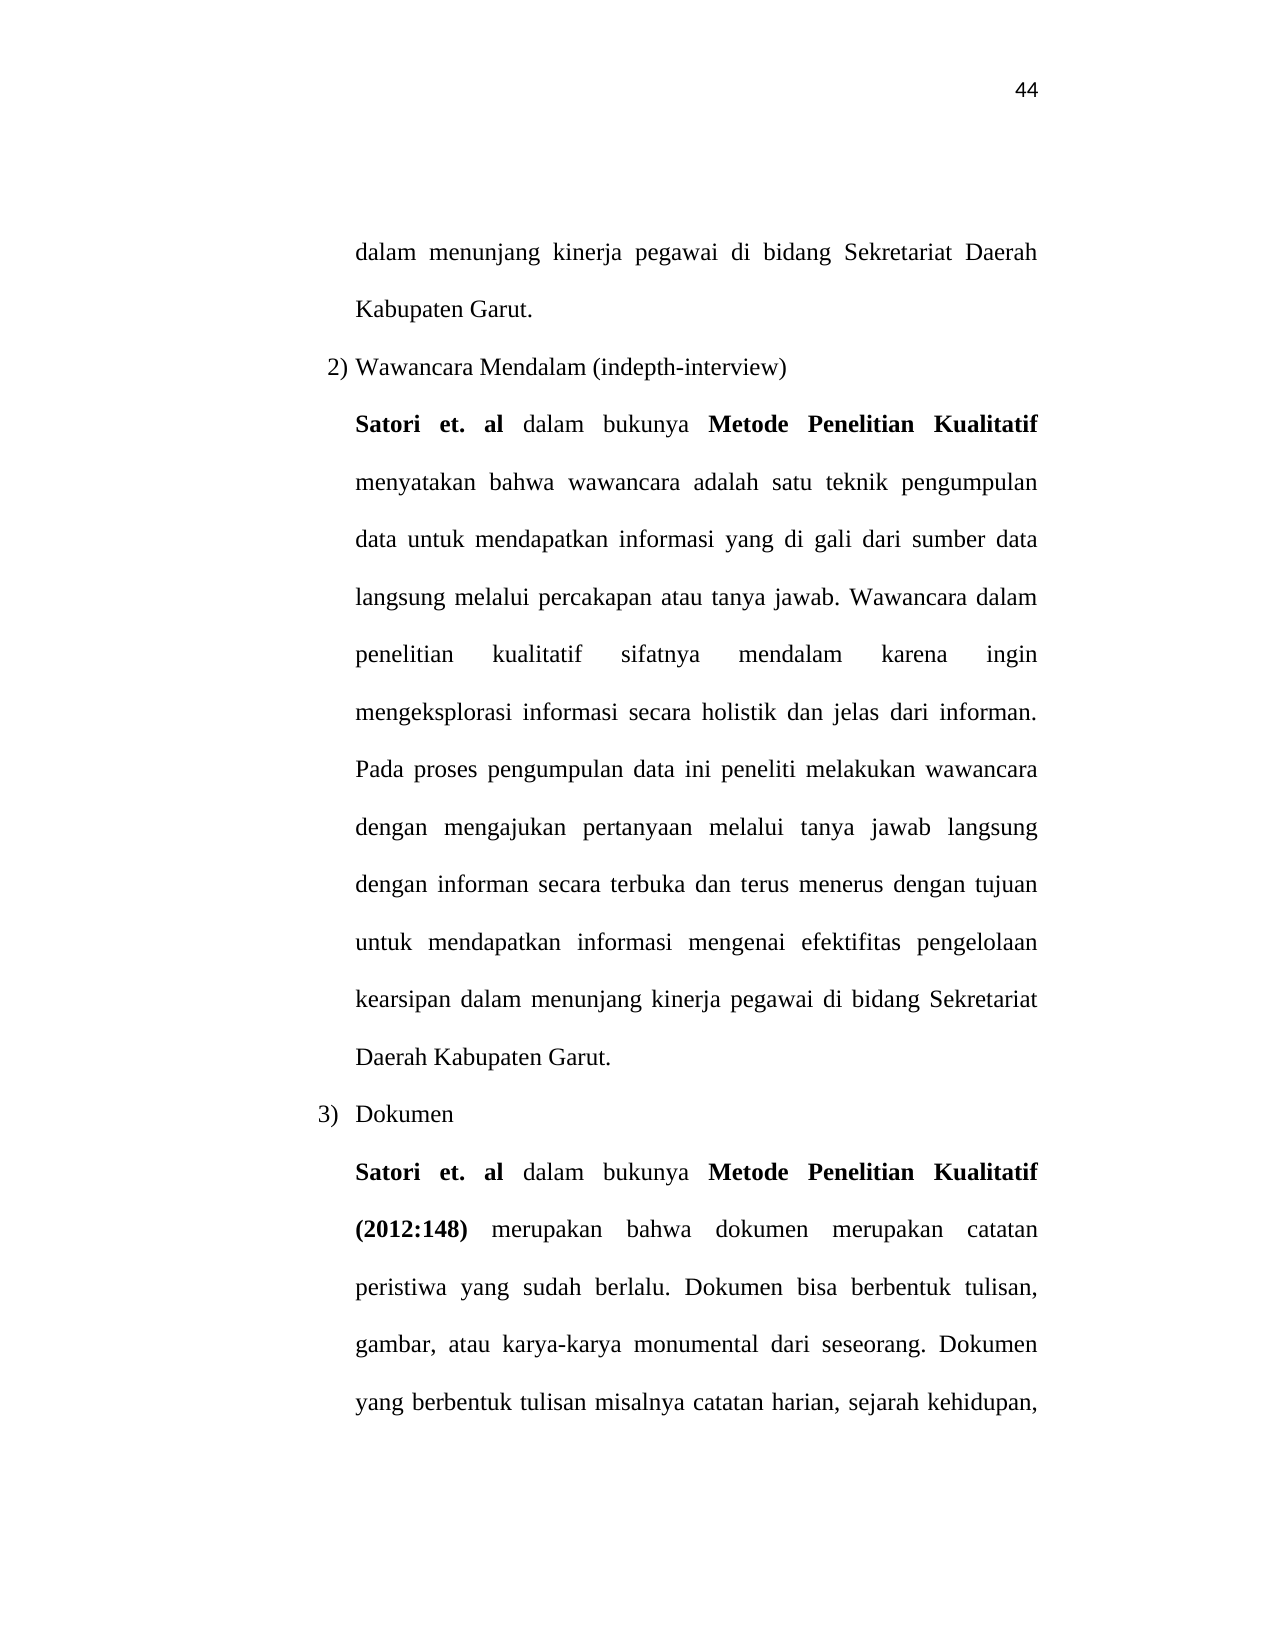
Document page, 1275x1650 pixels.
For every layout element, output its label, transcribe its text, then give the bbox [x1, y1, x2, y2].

list Wawancara Mendalam (indepth-interview) [327, 352, 1038, 381]
list Dokumen [318, 1099, 1038, 1128]
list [355, 237, 1038, 323]
list Satori et. al dalam bukunya Metode Penelitian Kualitatif menyatakan bahwa wawancara adalah satu teknik pengumpulan data untuk mendapatkan informasi yang di gali dari sumber data langsung melalui percakapan atau tanya jawab. Wawancara dalam penelitian kualitatif sifatnya mendalam karena ingin mengeksplorasi informasi secara holistik dan jelas dari informan. Pada proses pengumpulan data ini peneliti melakukan wawancara dengan mengajukan pertanyaan melalui tanya jawab langsung dengan informan secara terbuka dan terus menerus dengan tujuan untuk mendapatkan informasi mengenai efektifitas pengelolaan kearsipan dalam menunjang kinerja pegawai di bidang Sekretariat Daerah Kabupaten Garut. [355, 409, 1038, 1071]
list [355, 1157, 1038, 1416]
